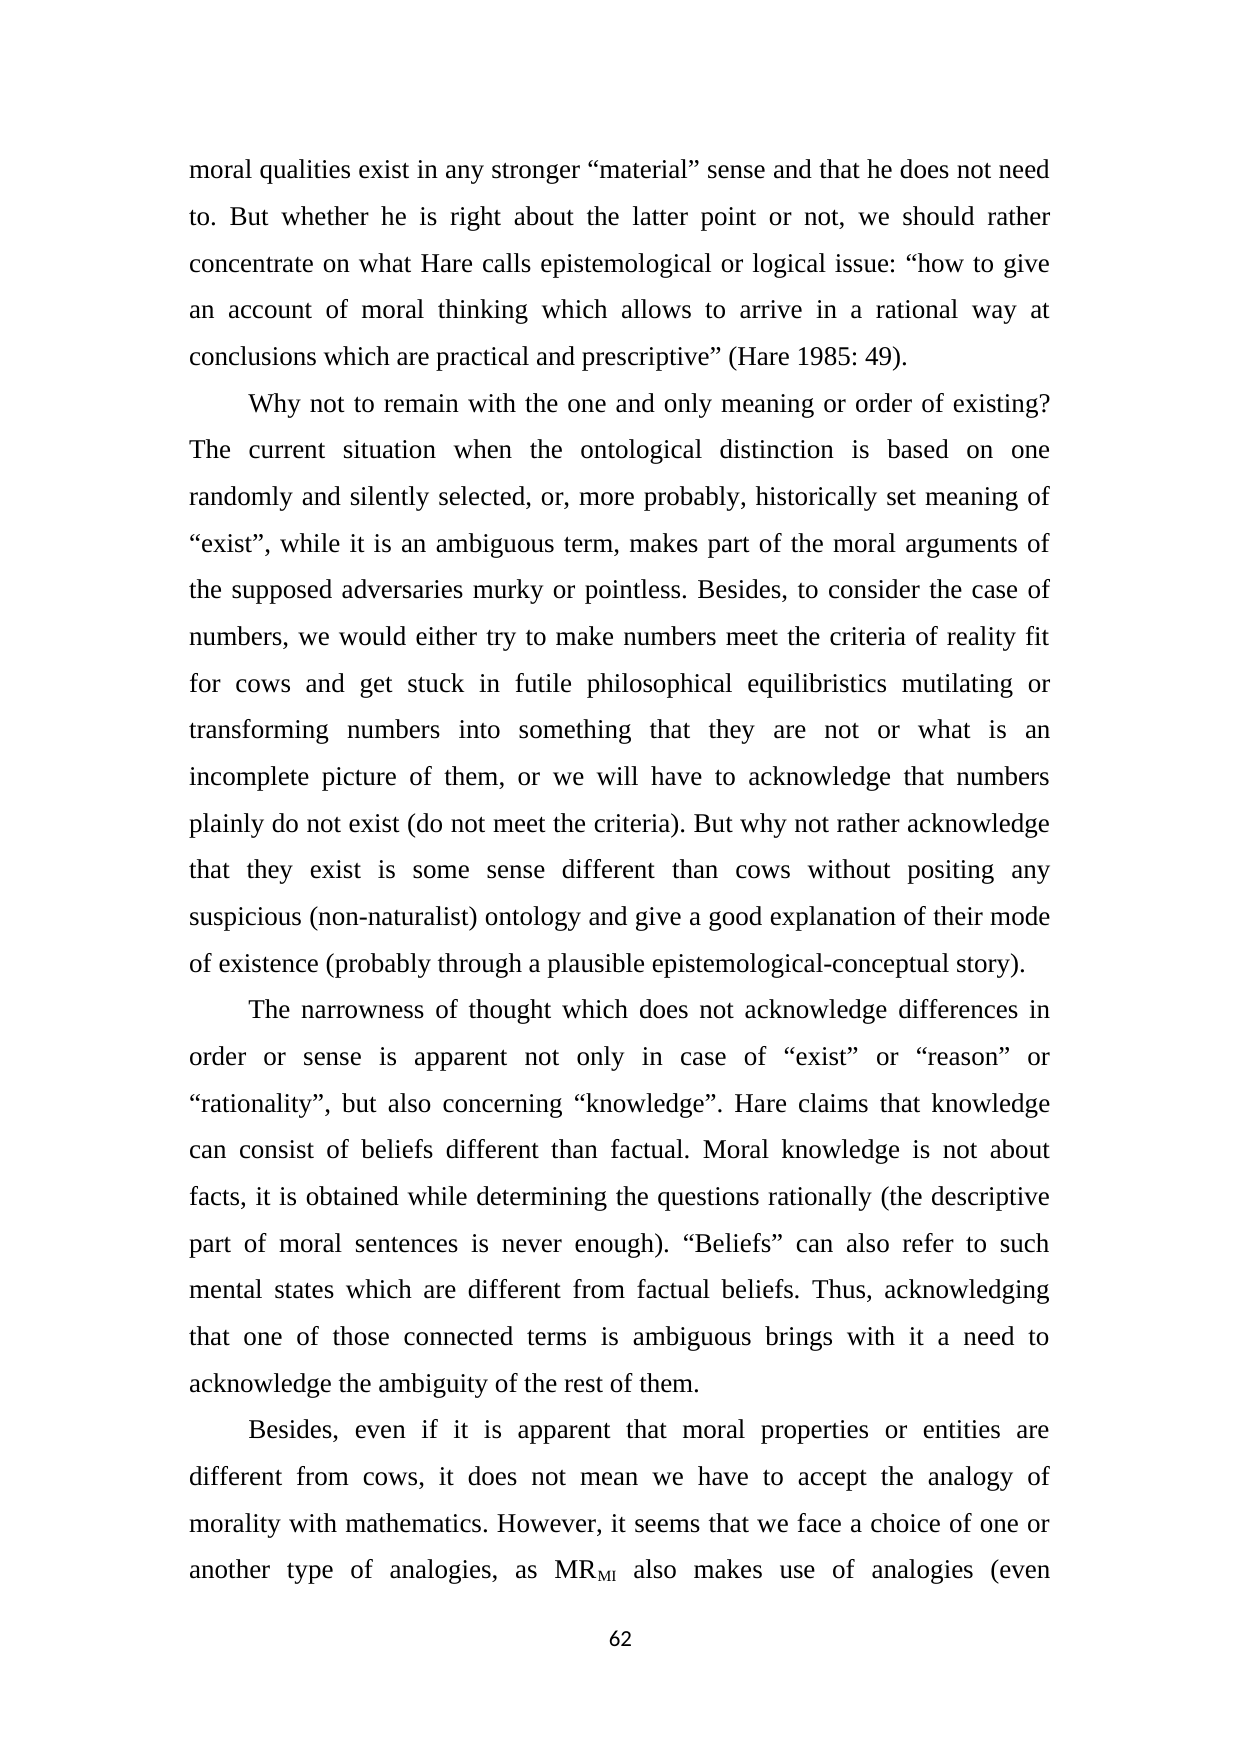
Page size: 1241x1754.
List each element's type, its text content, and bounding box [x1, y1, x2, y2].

text Why not to remain with the one and only meaning or order of existing? The current situation when the ontological distinction is based on one randomly and silently selected, or, more probably, historically set meaning of “exist”, while it is an ambiguous term, makes part of the moral arguments of the supposed adversaries murky or pointless. Besides, to consider the case of numbers, we would either try to make numbers meet the criteria of reality fit for cows and get stuck in futile philosophical equilibristics mutilating or transforming numbers into something that they are not or what is an incomplete picture of them, or we will have to acknowledge that numbers plainly do not exist (do not meet the criteria). But why not rather acknowledge that they exist is some sense different than cows without positing any suspicious (non-naturalist) ontology and give a good explanation of their mode of existence (probably through a plausible epistemological-conceptual story). [189, 387, 1051, 978]
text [189, 153, 1051, 371]
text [189, 1413, 1051, 1585]
text The narrowness of thought which does not acknowledge differences in order or sense is apparent not only in case of “exist” or “reason” or “rationality”, but also concerning “knowledge”. Hare claims that knowledge can consist of beliefs different than factual. Moral knowledge is not about facts, it is obtained while determining the questions rationally (the descriptive part of moral sentences is never enough). “Beliefs” can also refer to such mental states which are different from factual beliefs. Thus, acknowledging that one of those connected terms is ambiguous brings with it a need to acknowledge the ambiguity of the rest of them. [189, 993, 1051, 1398]
